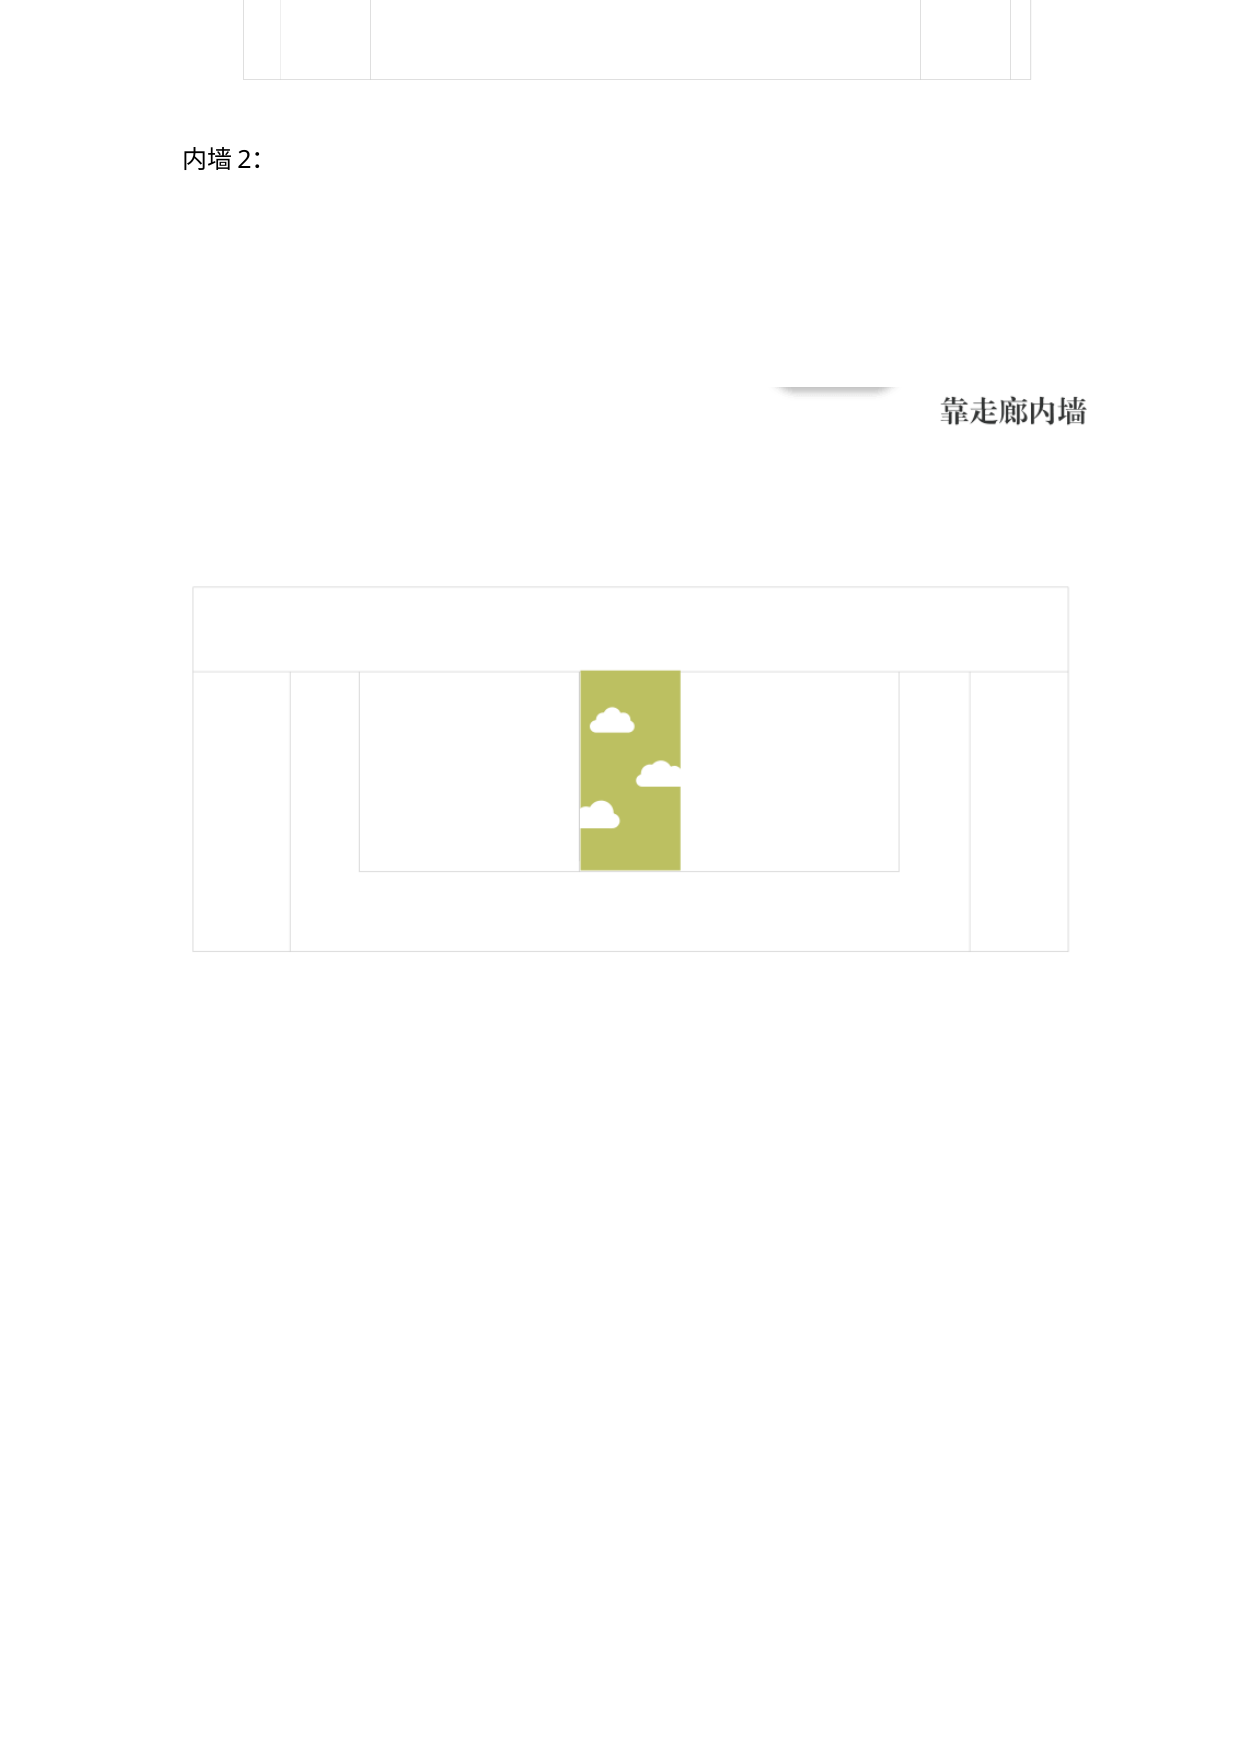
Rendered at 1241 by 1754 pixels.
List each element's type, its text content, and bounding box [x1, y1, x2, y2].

text 内墙2： [94, 126, 1146, 191]
picture [95, 387, 1146, 1009]
picture [145, 0, 1095, 103]
